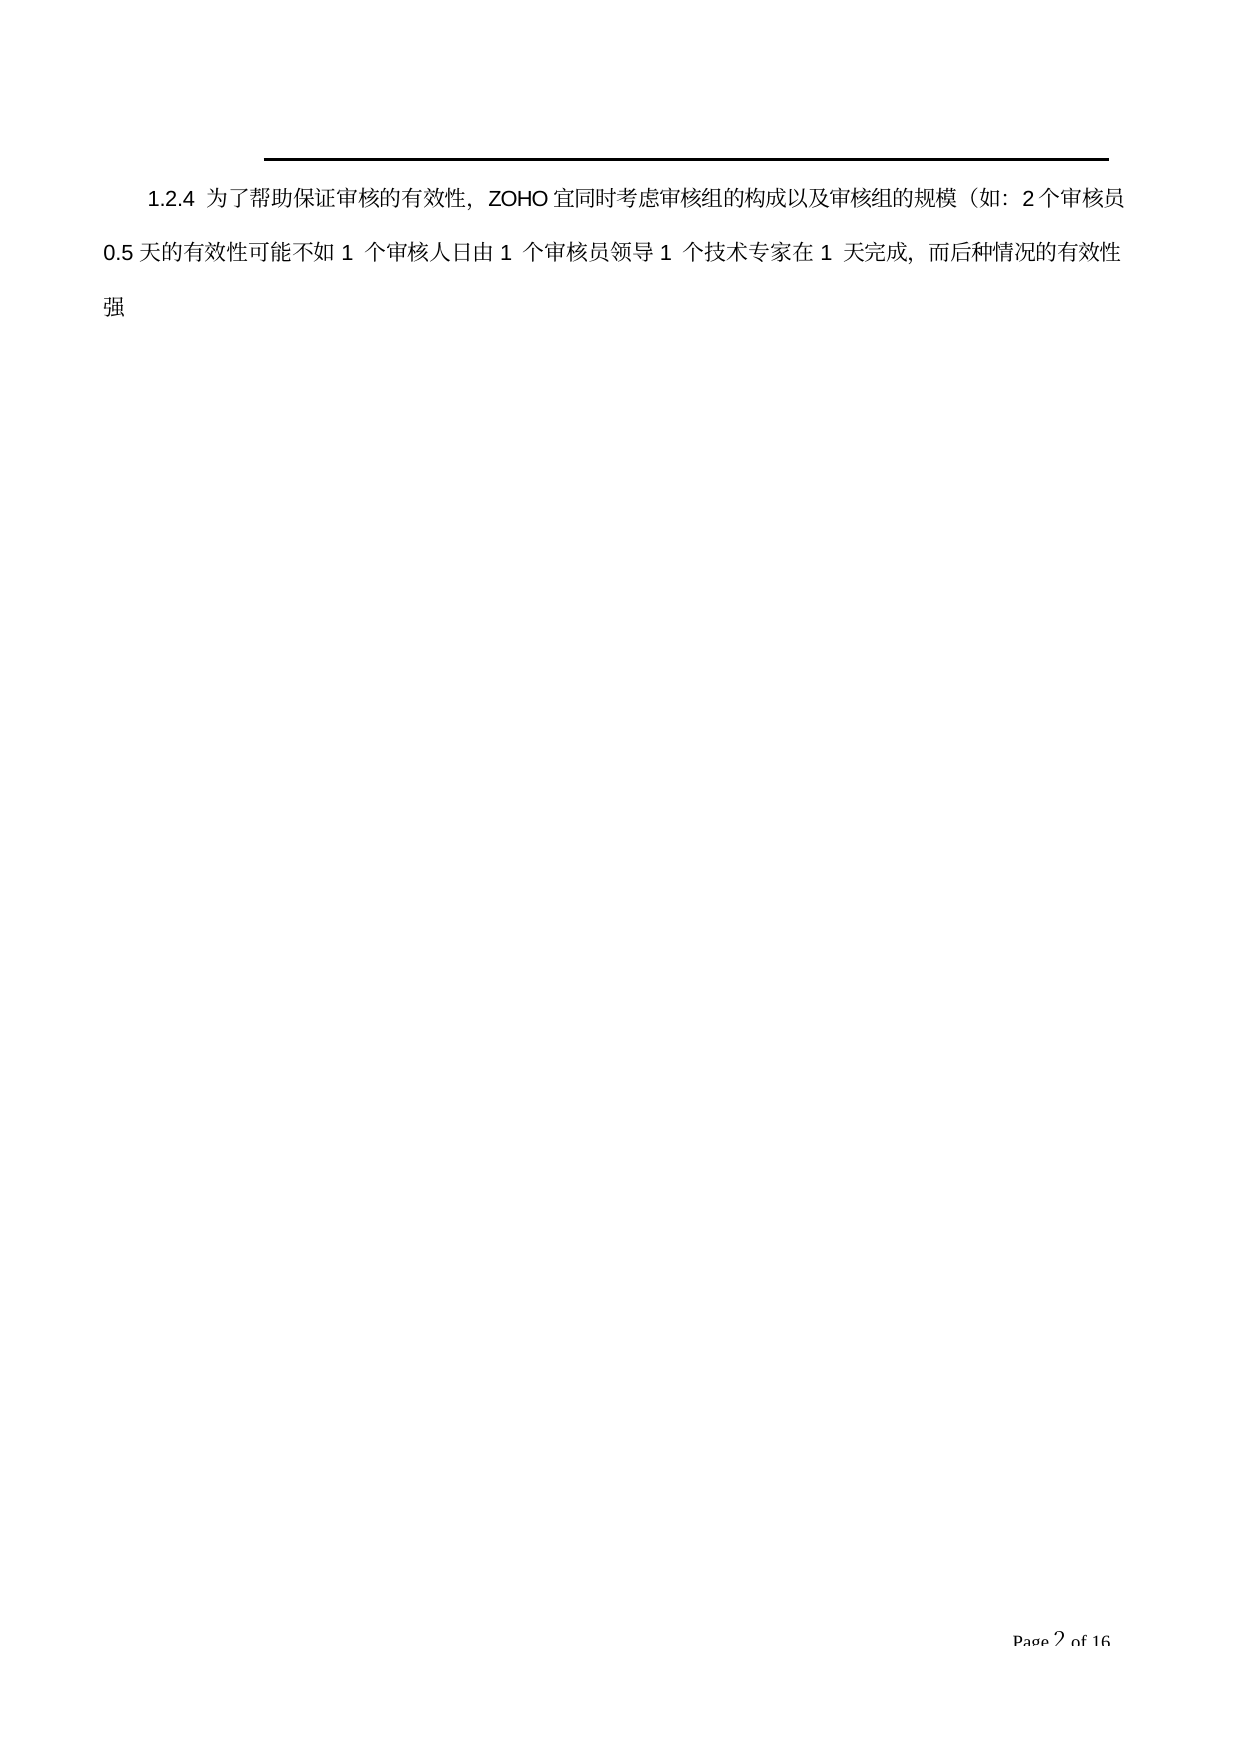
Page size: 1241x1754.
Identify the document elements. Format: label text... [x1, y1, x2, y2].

list 为了帮助保证审核的有效性，ZOHO宜同时考虑审核组的构成以及审核组的规模（如：2个审核员0.5 天的有效性可能不如 1 个审核人日由 1 个审核员领导 1 个技术专家在 1 天完成，而后种情况的有效性强 [103, 181, 1136, 321]
